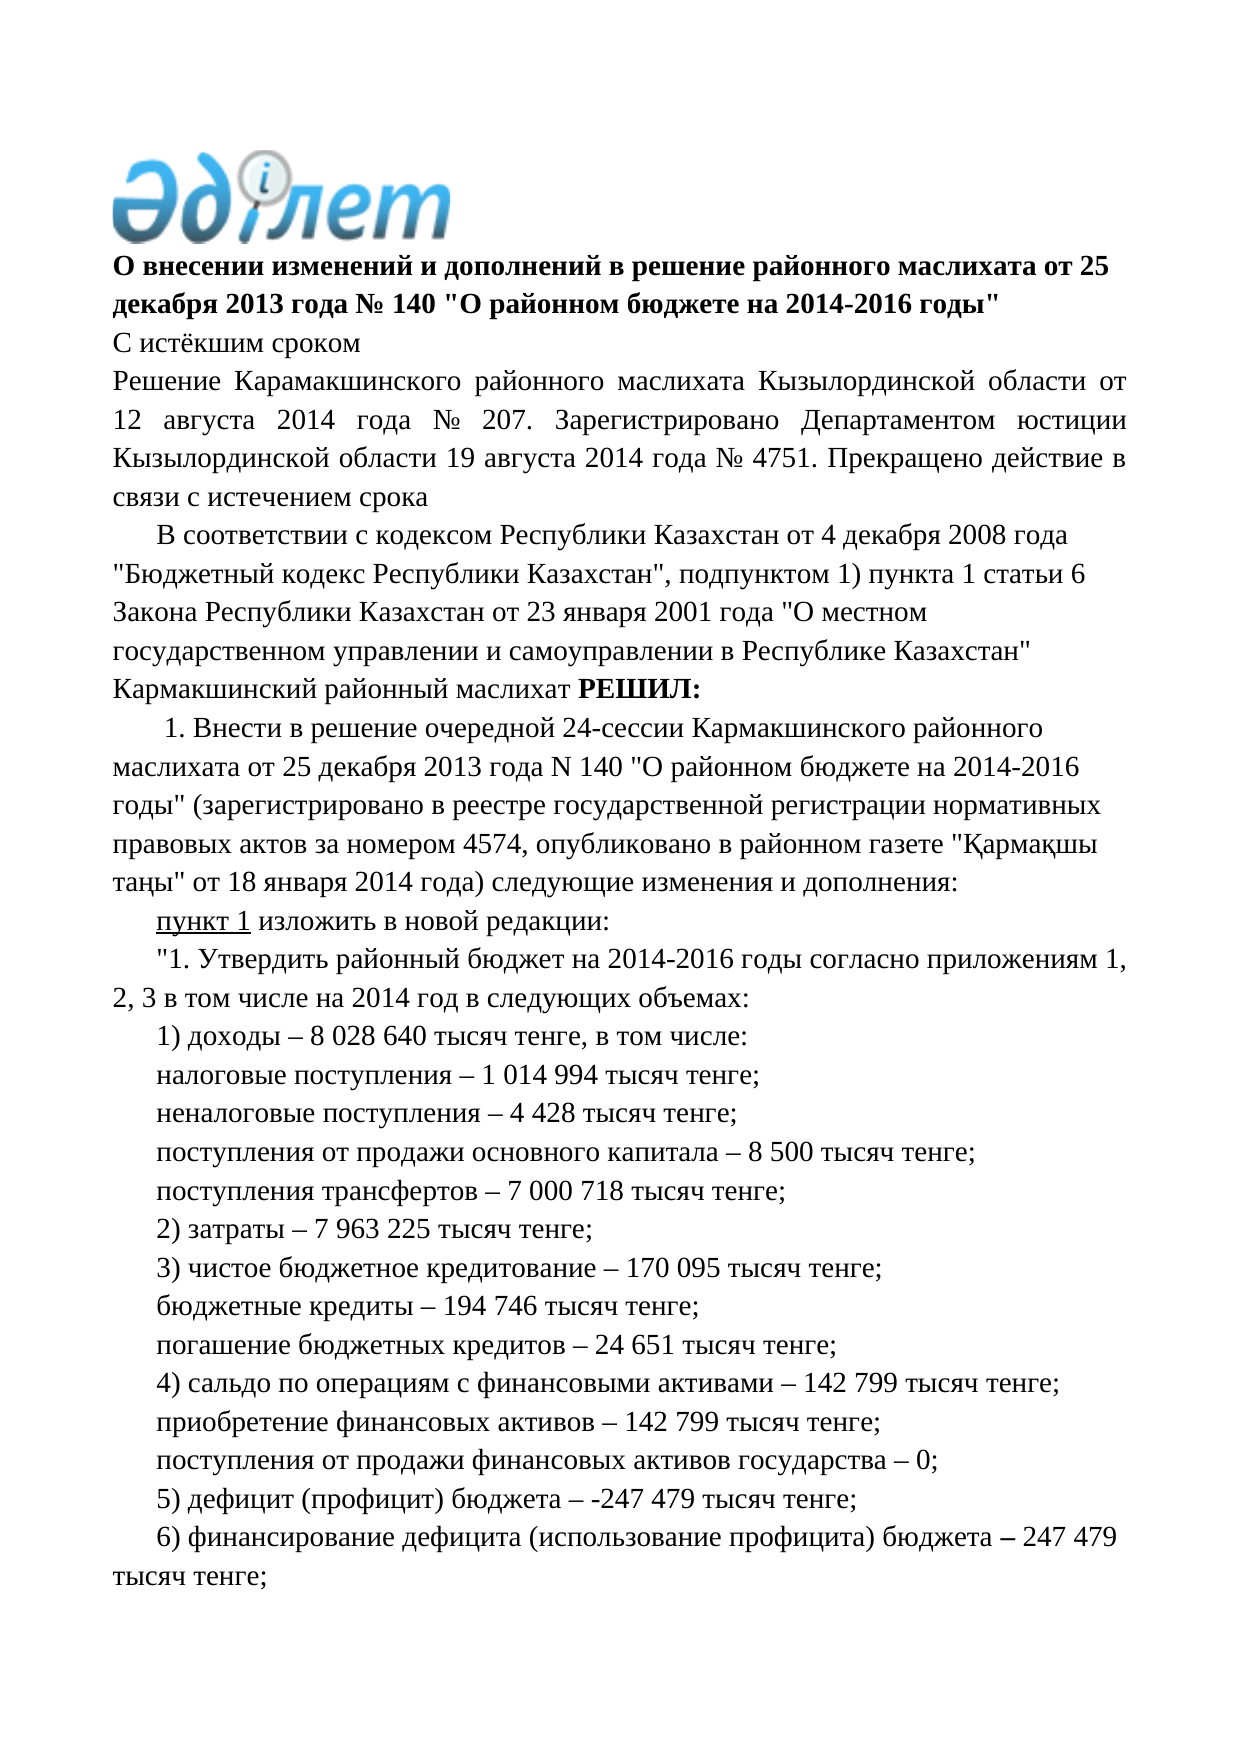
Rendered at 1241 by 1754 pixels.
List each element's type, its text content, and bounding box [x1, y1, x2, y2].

text Решение Карамакшинского районного маслихата Кызылординской области от 12 августа 2014 года № 207. Зарегистрировано Департаментом юстиции Кызылординской области 19 августа 2014 года № 4751. Прекращено действие в связи с истечением срока [112, 363, 1128, 512]
text О внесении изменений и дополнений в решение районного маслихата от 25 декабря 2013 года № 140 "О районном бюджете на 2014-2016 годы" [112, 248, 1128, 320]
text С истёкшим сроком [112, 325, 1128, 358]
picture [112, 150, 451, 244]
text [112, 517, 1128, 1592]
